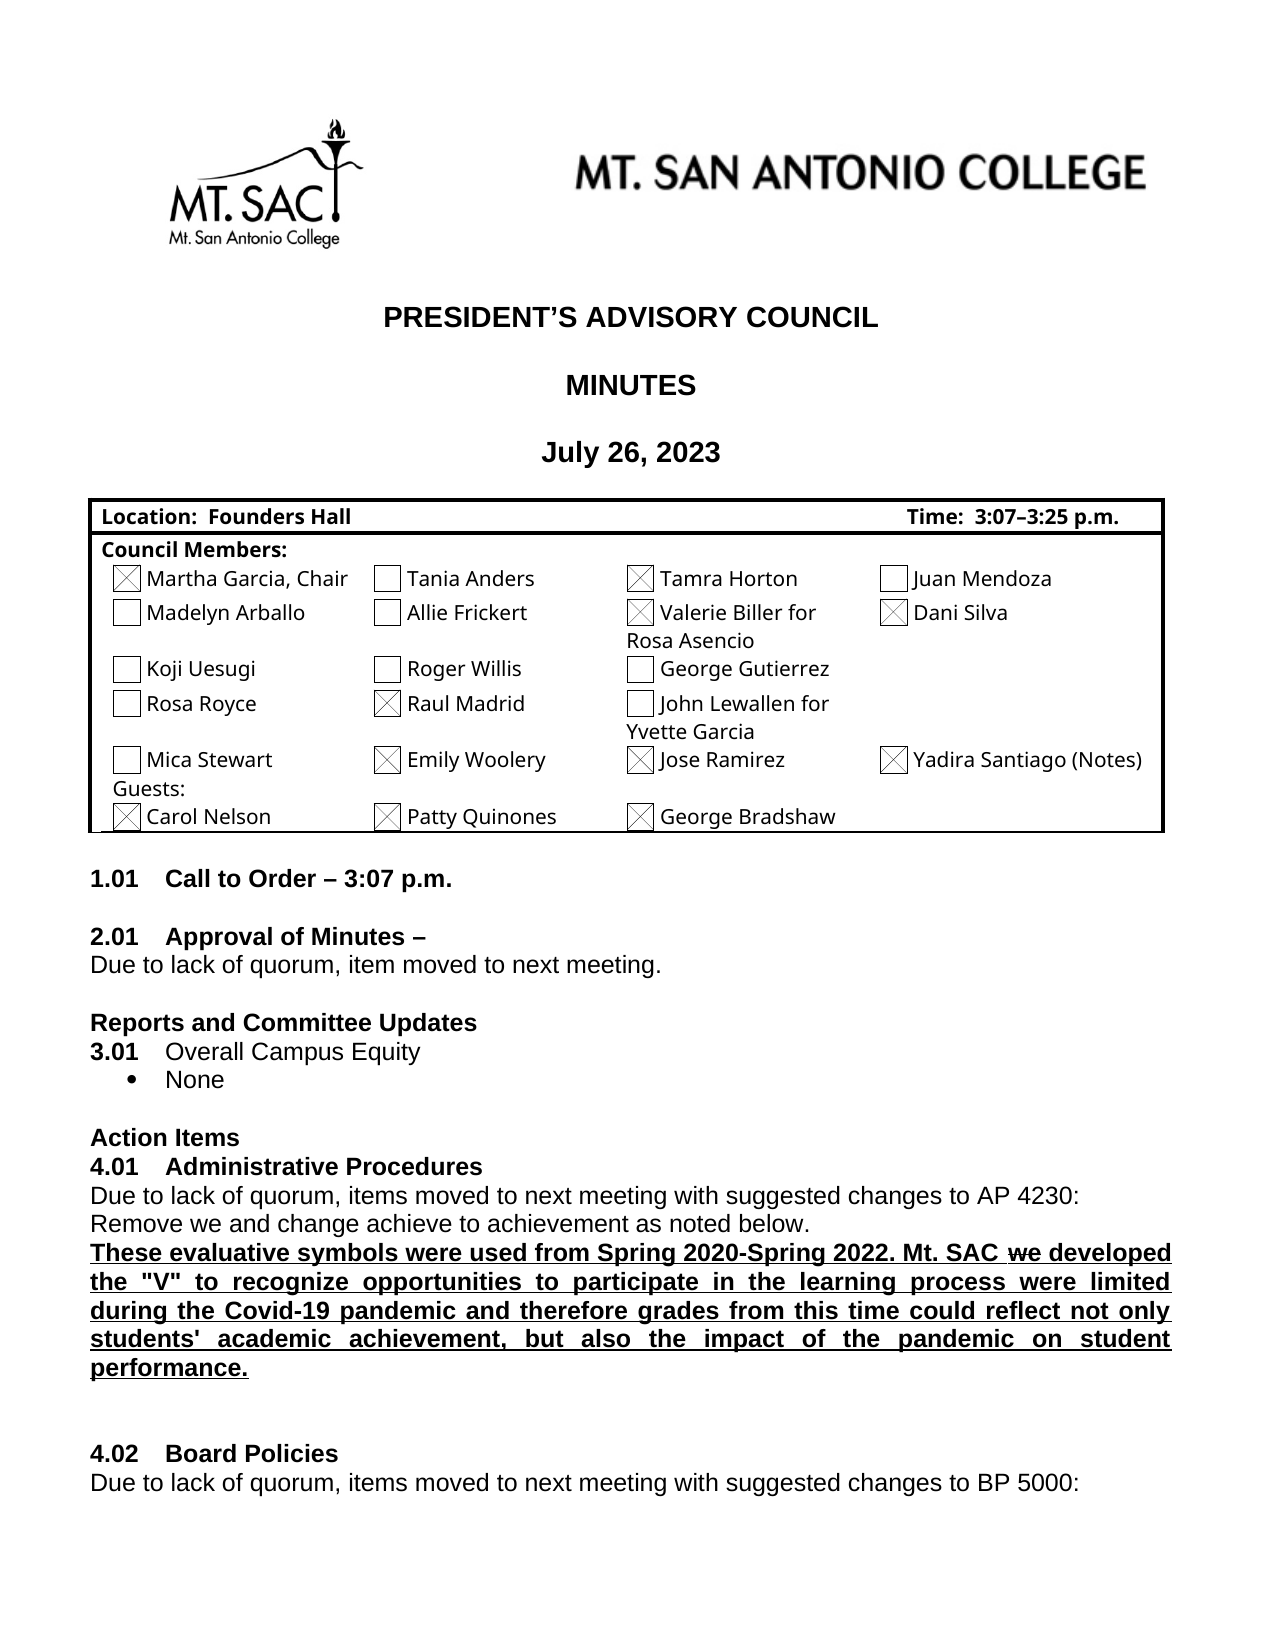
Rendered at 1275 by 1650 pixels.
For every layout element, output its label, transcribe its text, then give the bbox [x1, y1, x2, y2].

text These evaluative symbols were used from Spring 2020-Spring 2022. Mt. SAC we developed the "V" to recognize opportunities to participate in the learning process were limited during the Covid-19 pandemic and therefore grades from this time could reflect not only students' academic achievement, but also the impact of the pandemic on student performance. [90, 1322, 1172, 1349]
text Due to lack of quorum, items moved to next meeting with suggested changes to AP 4230: [90, 1181, 1172, 1209]
list None [127, 1066, 1172, 1094]
subtitle PRESIDENT’S ADVISORY COUNCIL [90, 300, 1172, 334]
text These evaluative symbols were used from Spring 2020-Spring 2022. Mt. SAC we developed the "V" to recognize opportunities to participate in the learning process were limited during the Covid-19 pandemic and therefore grades from this time could reflect not only students' academic achievement, but also the impact of the pandemic on student performance. [90, 1264, 1172, 1292]
text Due to lack of quorum, item moved to next meeting. [90, 951, 1172, 979]
text Action Items [90, 1123, 1172, 1152]
text These evaluative symbols were used from Spring 2020-Spring 2022. Mt. SAC we developed the "V" to recognize opportunities to participate in the learning process were limited during the Covid-19 pandemic and therefore grades from this time could reflect not only students' academic achievement, but also the impact of the pandemic on student performance. [90, 1351, 1172, 1382]
picture [159, 109, 372, 267]
text Remove we and change achieve to achievement as noted below. [90, 1209, 1172, 1238]
list Call to Order – 3:07 p.m. [90, 864, 1172, 893]
text 4.02 Board Policies [90, 1439, 1172, 1468]
text Due to lack of quorum, items moved to next meeting with suggested changes to BP 5000: [90, 1468, 1172, 1497]
text 3.01 Overall Campus Equity [90, 1037, 1172, 1066]
subtitle July 26, 2023 [90, 435, 1172, 469]
text These evaluative symbols were used from Spring 2020-Spring 2022. Mt. SAC we developed the "V" to recognize opportunities to participate in the learning process were limited during the Covid-19 pandemic and therefore grades from this time could reflect not only students' academic achievement, but also the impact of the pandemic on student performance. [90, 1293, 1172, 1321]
text These evaluative symbols were used from Spring 2020-Spring 2022. Mt. SAC we developed the "V" to recognize opportunities to participate in the learning process were limited during the Covid-19 pandemic and therefore grades from this time could reflect not only students' academic achievement, but also the impact of the pandemic on student performance. [90, 1238, 1172, 1263]
text Reports and Committee Updates [90, 1008, 1172, 1037]
table_cell Council Members: [92, 535, 1161, 832]
picture [560, 143, 1161, 201]
list Approval of Minutes – [90, 922, 1172, 951]
table_header Location: Founders Hall Time: 3:07–3:25 p.m. [92, 502, 1161, 531]
subtitle MINUTES [90, 367, 1172, 401]
text 4.01 Administrative Procedures [90, 1152, 1172, 1181]
